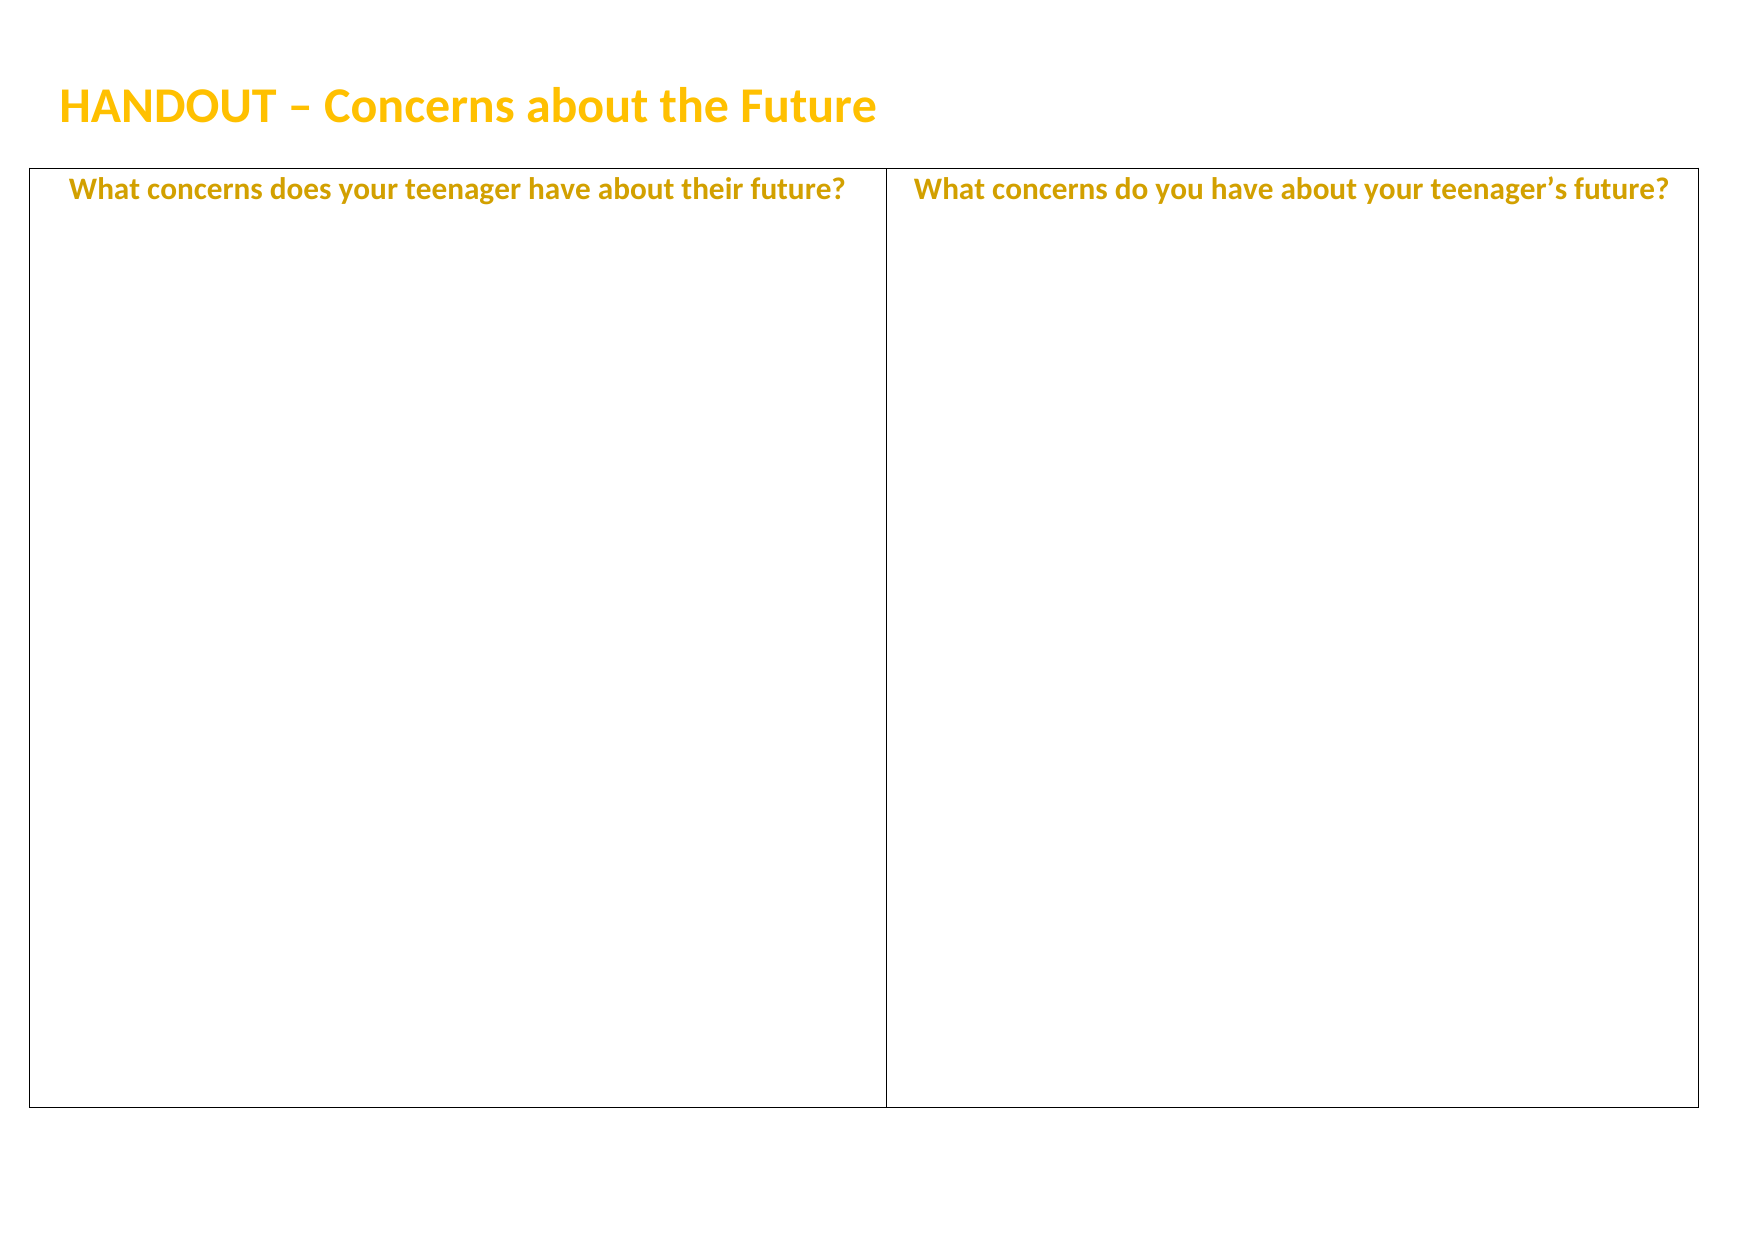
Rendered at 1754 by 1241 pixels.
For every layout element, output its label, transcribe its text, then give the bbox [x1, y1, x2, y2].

table_header What concerns do you have about your teenager’s future? [887, 169, 1698, 1107]
table_header What concerns does your teenager have about their future? [30, 169, 886, 1107]
